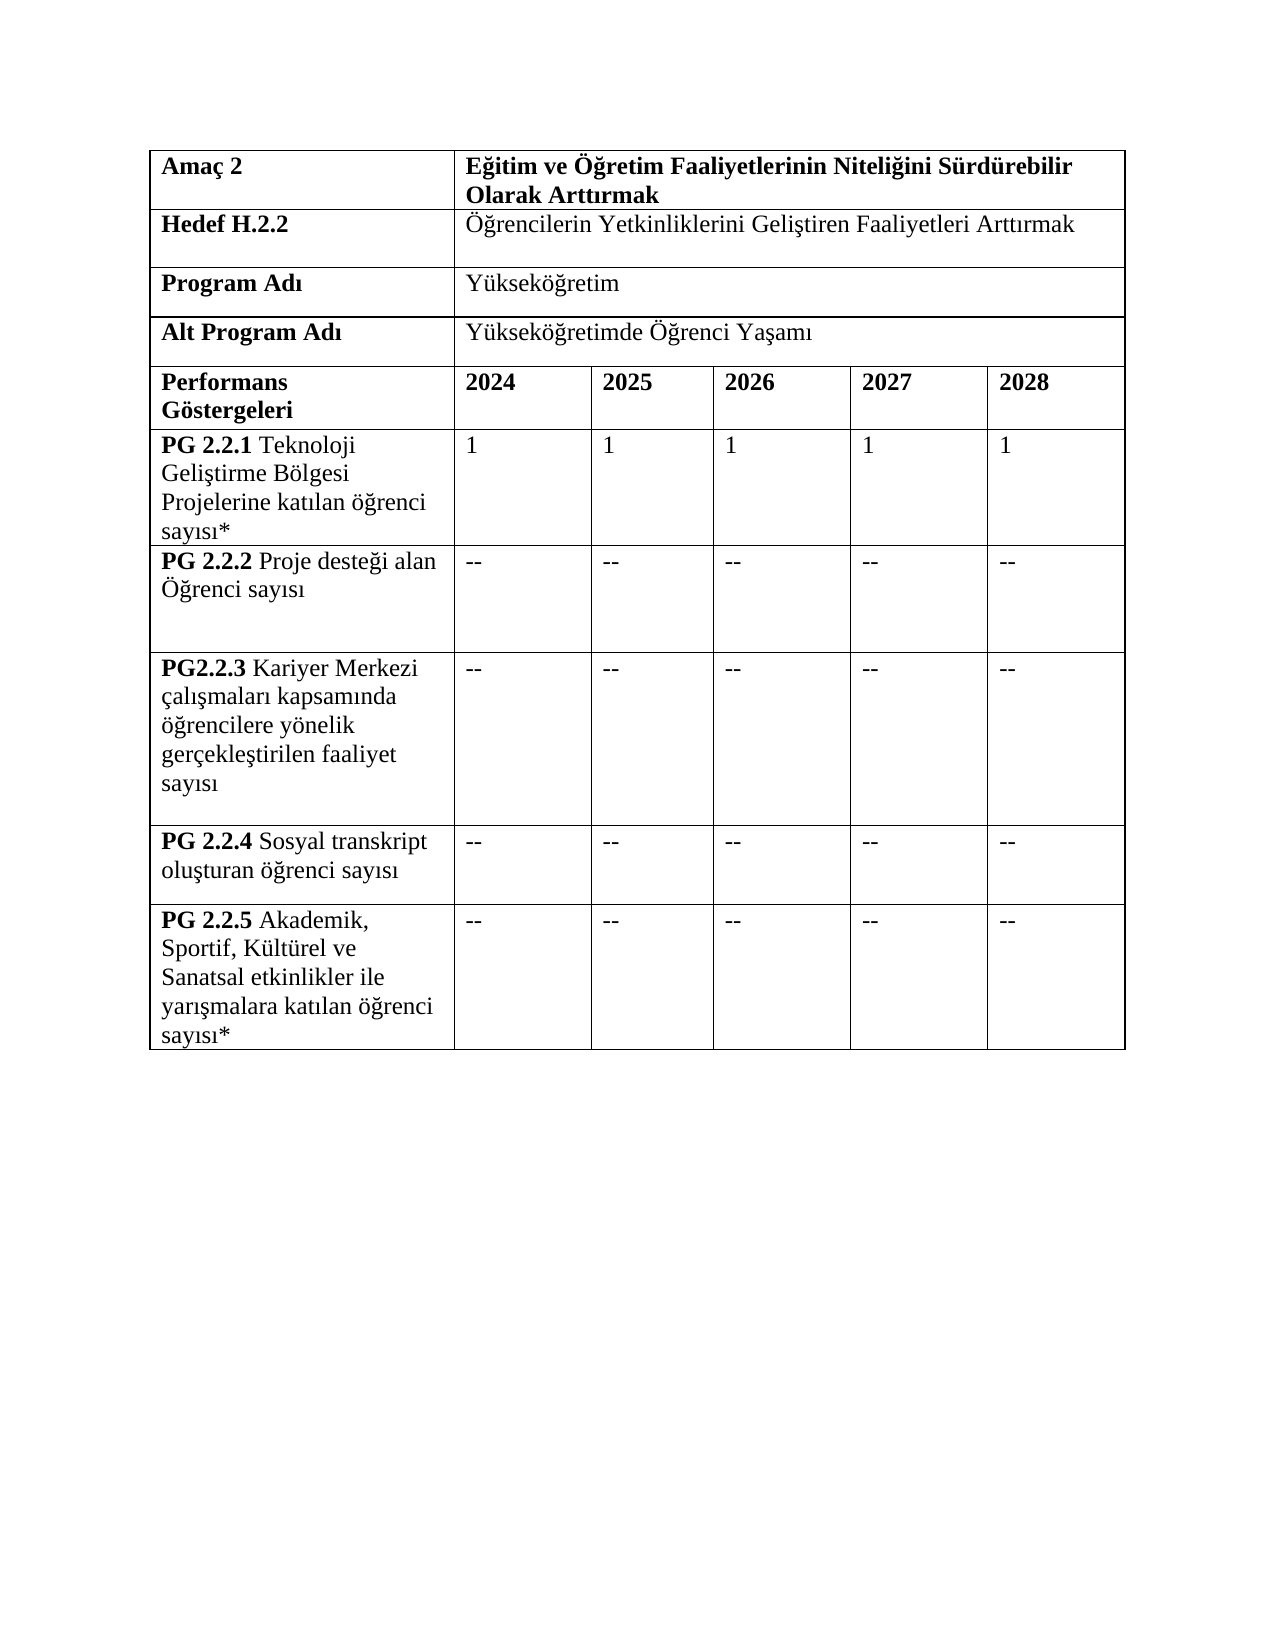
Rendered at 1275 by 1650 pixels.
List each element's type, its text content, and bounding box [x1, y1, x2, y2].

table_cell -- [988, 826, 1124, 904]
table_cell PG 2.2.2 Proje desteği alan Öğrenci sayısı [151, 546, 454, 652]
table_cell -- [455, 905, 591, 1048]
table_cell 1 [714, 430, 850, 545]
table_cell Öğrencilerin Yetkinliklerini Geliştiren Faaliyetleri Arttırmak [455, 210, 1124, 267]
table_cell 1 [988, 430, 1124, 545]
table_cell -- [851, 826, 987, 904]
table_header Eğitim ve Öğretim Faaliyetlerinin Niteliğini Sürdürebilir Olarak Arttırmak [455, 151, 1124, 208]
table_cell -- [851, 653, 987, 825]
table_cell 1 [592, 430, 713, 545]
table_cell 1 [851, 430, 987, 545]
table_cell Yükseköğretimde Öğrenci Yaşamı [455, 318, 1124, 366]
table_cell Yükseköğretim [455, 268, 1124, 316]
table_cell -- [714, 826, 850, 904]
table_cell -- [455, 653, 591, 825]
table_cell 2024 [455, 367, 591, 429]
table_cell -- [988, 546, 1124, 652]
table_cell -- [851, 905, 987, 1048]
table_cell Performans Göstergeleri [151, 367, 454, 429]
table_cell -- [988, 905, 1124, 1048]
table_cell -- [455, 546, 591, 652]
table_cell 2026 [714, 367, 850, 429]
table_cell PG 2.2.4 Sosyal transkript oluşturan öğrenci sayısı [151, 826, 454, 904]
table_cell PG 2.2.5 Akademik, Sportif, Kültürel ve Sanatsal etkinlikler ile yarışmalara katılan öğrenci sayısı* [151, 905, 454, 1048]
table_cell Program Adı [151, 268, 454, 316]
table_cell -- [714, 905, 850, 1048]
table_cell PG 2.2.1 Teknoloji Geliştirme Bölgesi Projelerine katılan öğrenci sayısı* [151, 430, 454, 545]
table_cell -- [988, 653, 1124, 825]
table_cell -- [592, 546, 713, 652]
table_cell -- [592, 905, 713, 1048]
table_cell -- [592, 653, 713, 825]
table_cell 2028 [988, 367, 1124, 429]
table_header Amaç 2 [151, 151, 454, 208]
table_cell -- [714, 653, 850, 825]
table_cell -- [714, 546, 850, 652]
table_cell -- [592, 826, 713, 904]
table_cell 1 [455, 430, 591, 545]
table_cell 2027 [851, 367, 987, 429]
table_cell -- [455, 826, 591, 904]
table_cell Alt Program Adı [151, 318, 454, 366]
table_cell 2025 [592, 367, 713, 429]
table_cell PG2.2.3 Kariyer Merkezi çalışmaları kapsamında öğrencilere yönelik gerçekleştirilen faaliyet sayısı [151, 653, 454, 825]
table_cell -- [851, 546, 987, 652]
table_cell Hedef H.2.2 [151, 210, 454, 267]
